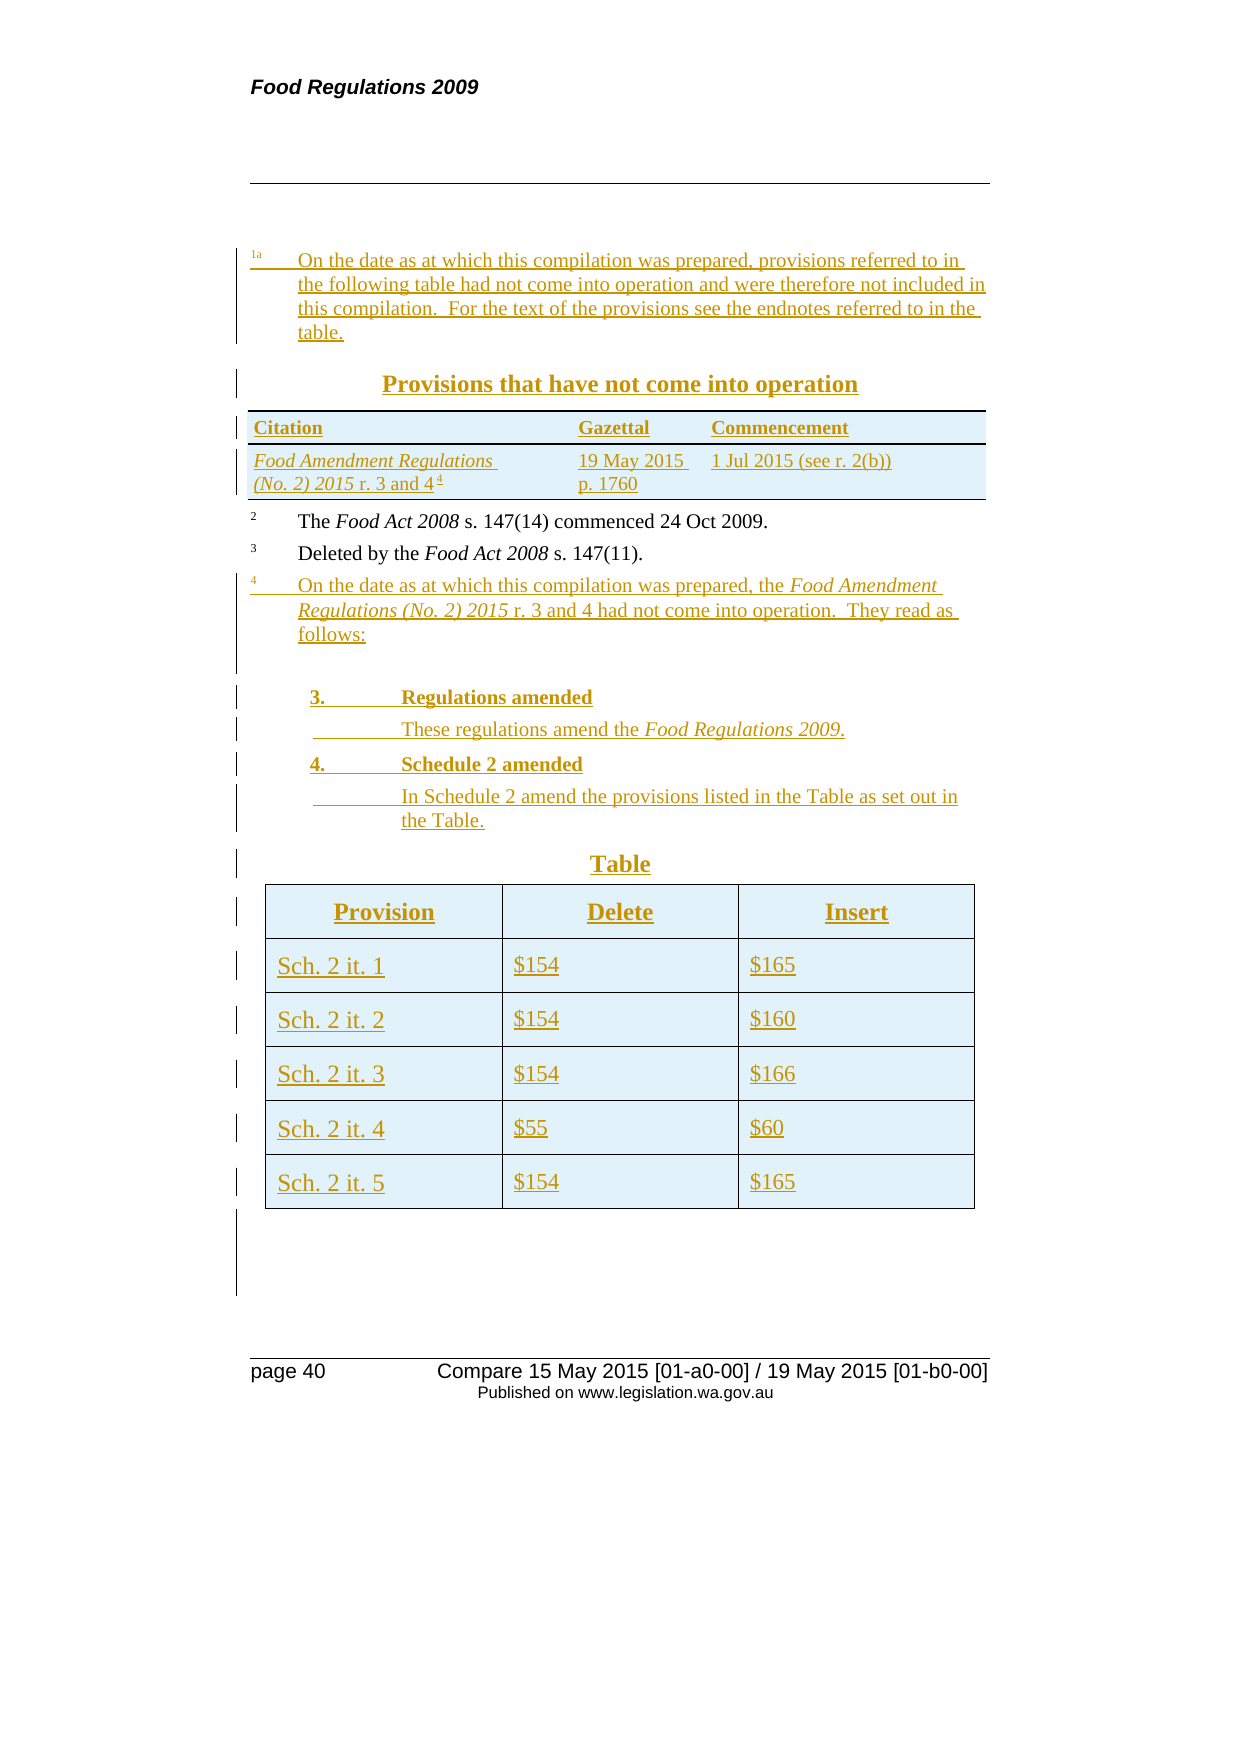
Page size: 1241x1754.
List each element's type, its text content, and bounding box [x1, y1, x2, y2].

text 3 Deleted by the Food Act 2008 s. 147(11). [250, 541, 990, 565]
text 2 The Food Act 2008 s. 147(14) commenced 24 Oct 2009. [250, 509, 990, 533]
